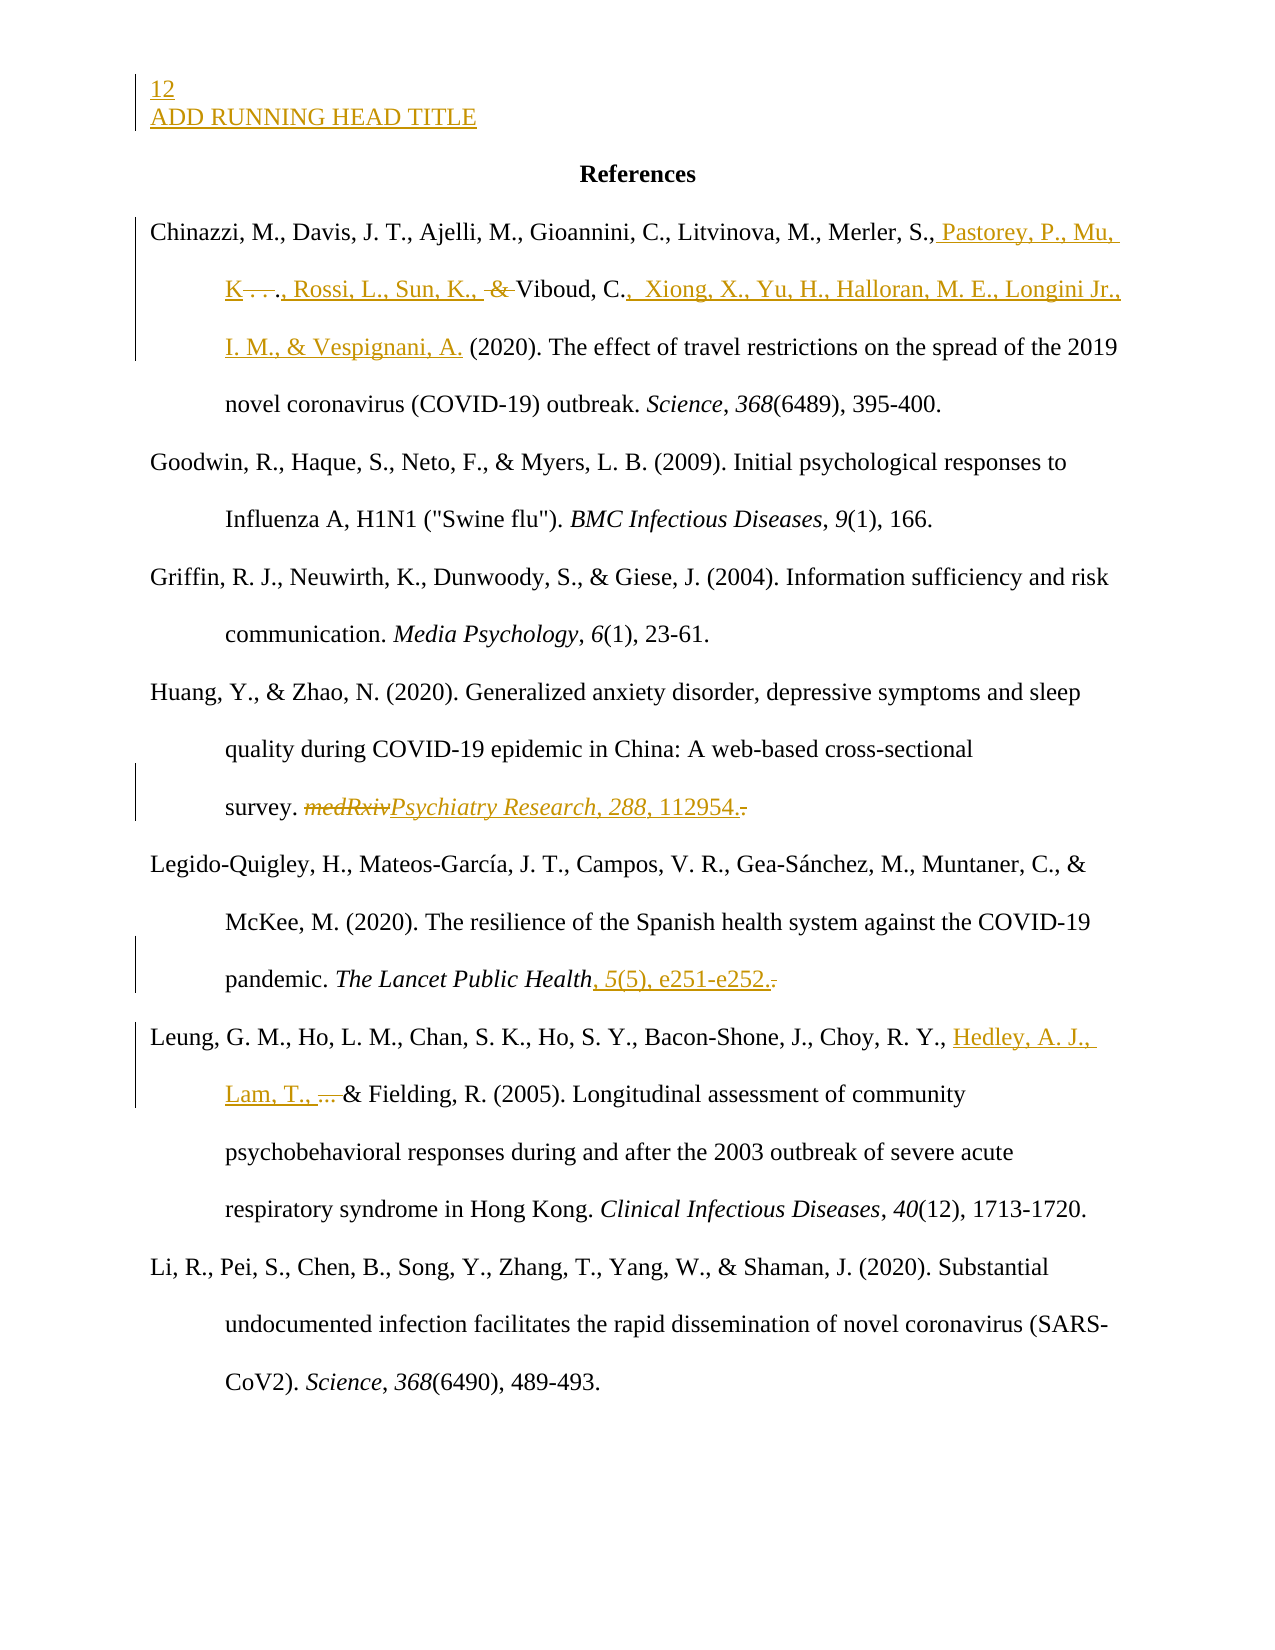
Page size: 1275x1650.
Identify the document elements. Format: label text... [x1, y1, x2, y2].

text References [150, 159, 1125, 188]
text Chinazzi, M., Davis, J. T., Ajelli, M., Gioannini, C., Litvinova, M., Merler, S.,.Viboud, C. (2020). The effect of travel restrictions on the spread of the 2019 novel coronavirus (COVID-19) outbreak. Science, 368(6489), 395-400. [150, 217, 1125, 418]
text Huang, Y., & Zhao, N. (2020). Generalized anxiety disorder, depressive symptoms and sleep quality during COVID-19 epidemic in China: A web-based cross-sectional survey. [150, 677, 1125, 821]
text Goodwin, R., Haque, S., Neto, F., & Myers, L. B. (2009). Initial psychological responses to Influenza A, H1N1 ("Swine flu"). BMC Infectious Diseases, 9(1), 166. [150, 447, 1125, 533]
text Legido-Quigley, H., Mateos-García, J. T., Campos, V. R., Gea-Sánchez, M., Muntaner, C., & McKee, M. (2020). The resilience of the Spanish health system against the COVID-19 pandemic. The Lancet Public Health [150, 849, 1125, 993]
text Li, R., Pei, S., Chen, B., Song, Y., Zhang, T., Yang, W., & Shaman, J. (2020). Substantial undocumented infection facilitates the rapid dissemination of novel coronavirus (SARS-CoV2). Science, 368(6490), 489-493. [150, 1252, 1125, 1396]
text Griffin, R. J., Neuwirth, K., Dunwoody, S., & Giese, J. (2004). Information sufficiency and risk communication. Media Psychology, 6(1), 23-61. [150, 562, 1125, 648]
text Leung, G. M., Ho, L. M., Chan, S. K., Ho, S. Y., Bacon-Shone, J., Choy, R. Y., & Fielding, R. (2005). Longitudinal assessment of community psychobehavioral responses during and after the 2003 outbreak of severe acute respiratory syndrome in Hong Kong. Clinical Infectious Diseases, 40(12), 1713-1720. [150, 1022, 1125, 1223]
